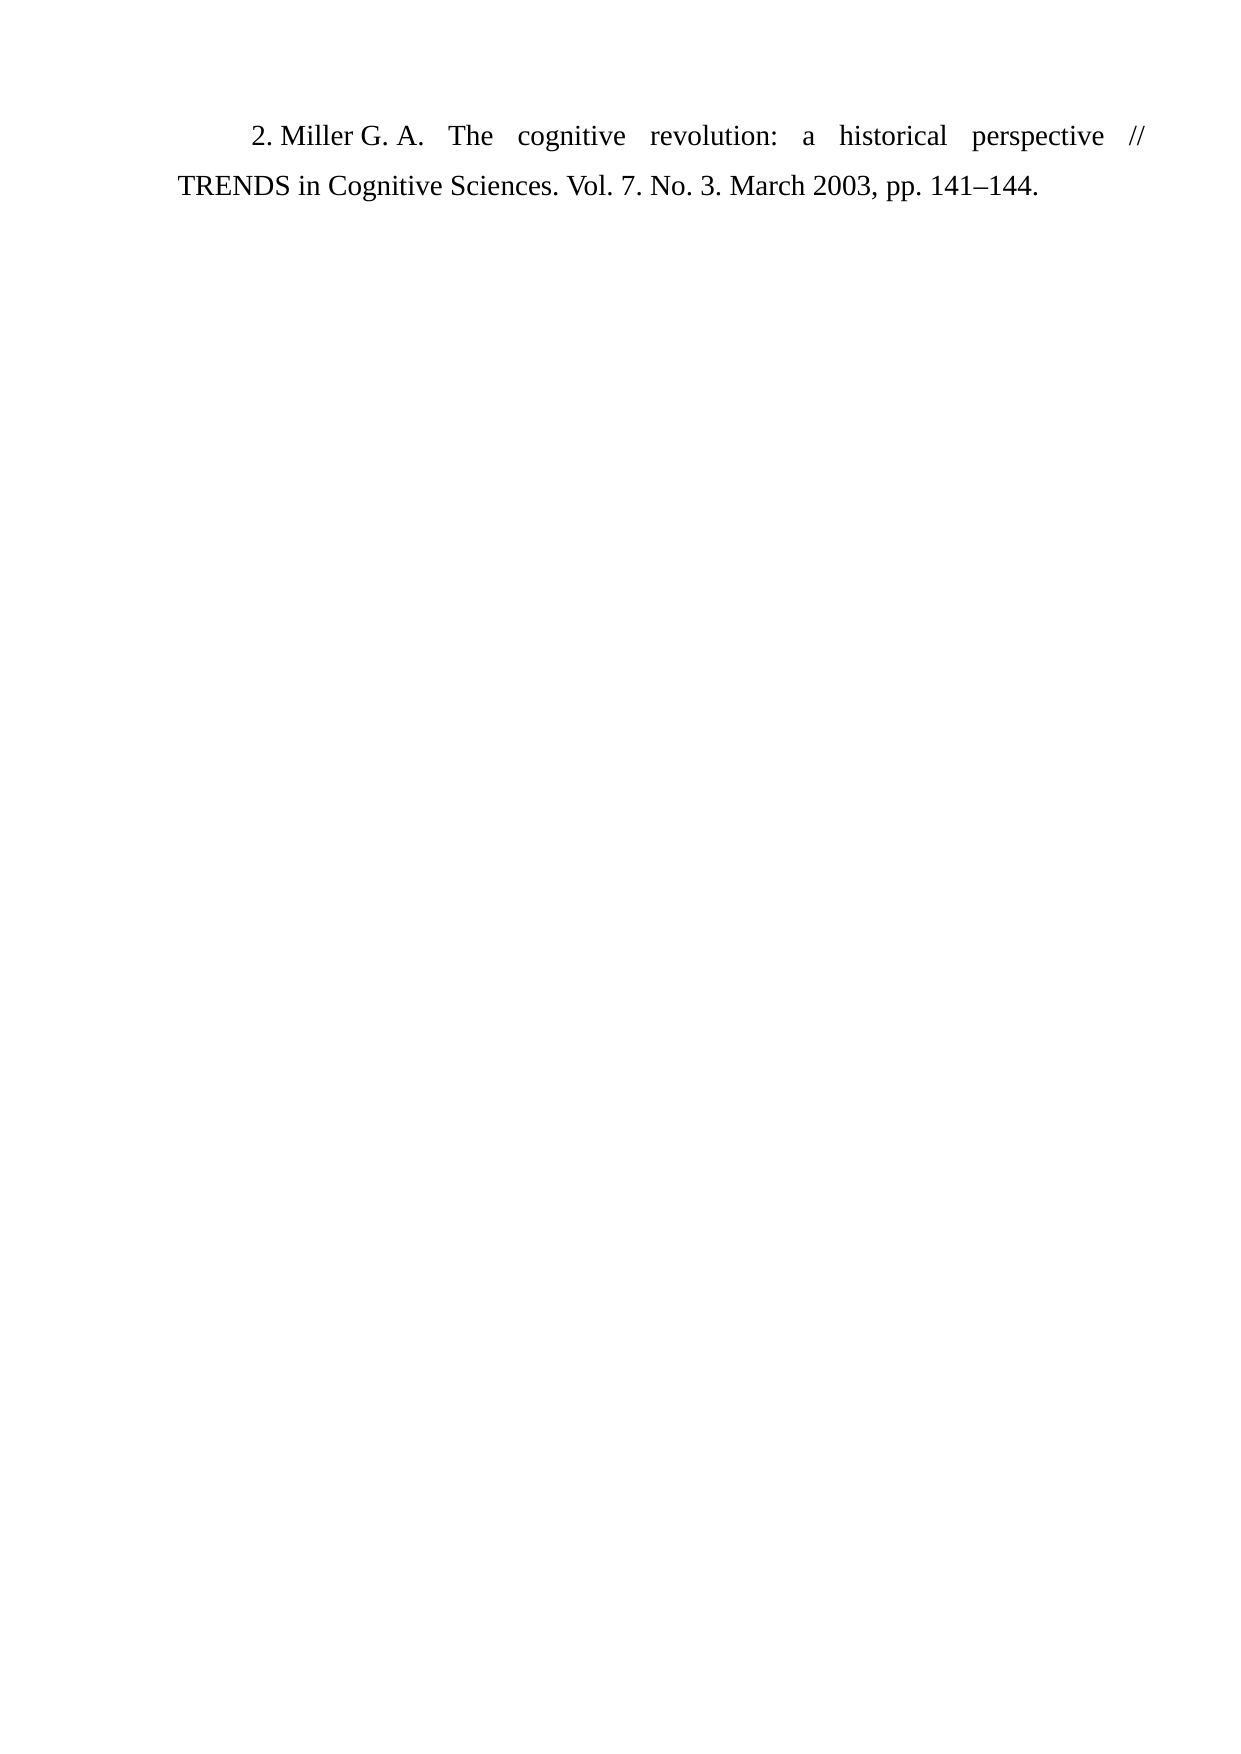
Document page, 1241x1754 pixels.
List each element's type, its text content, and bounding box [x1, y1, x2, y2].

list 2. Miller G. A. The cognitive revolution: a historical perspective // TRENDS in Cognitive Sciences. Vol. 7. No. 3. March 2003, рр. 141–144. [177, 118, 1146, 202]
